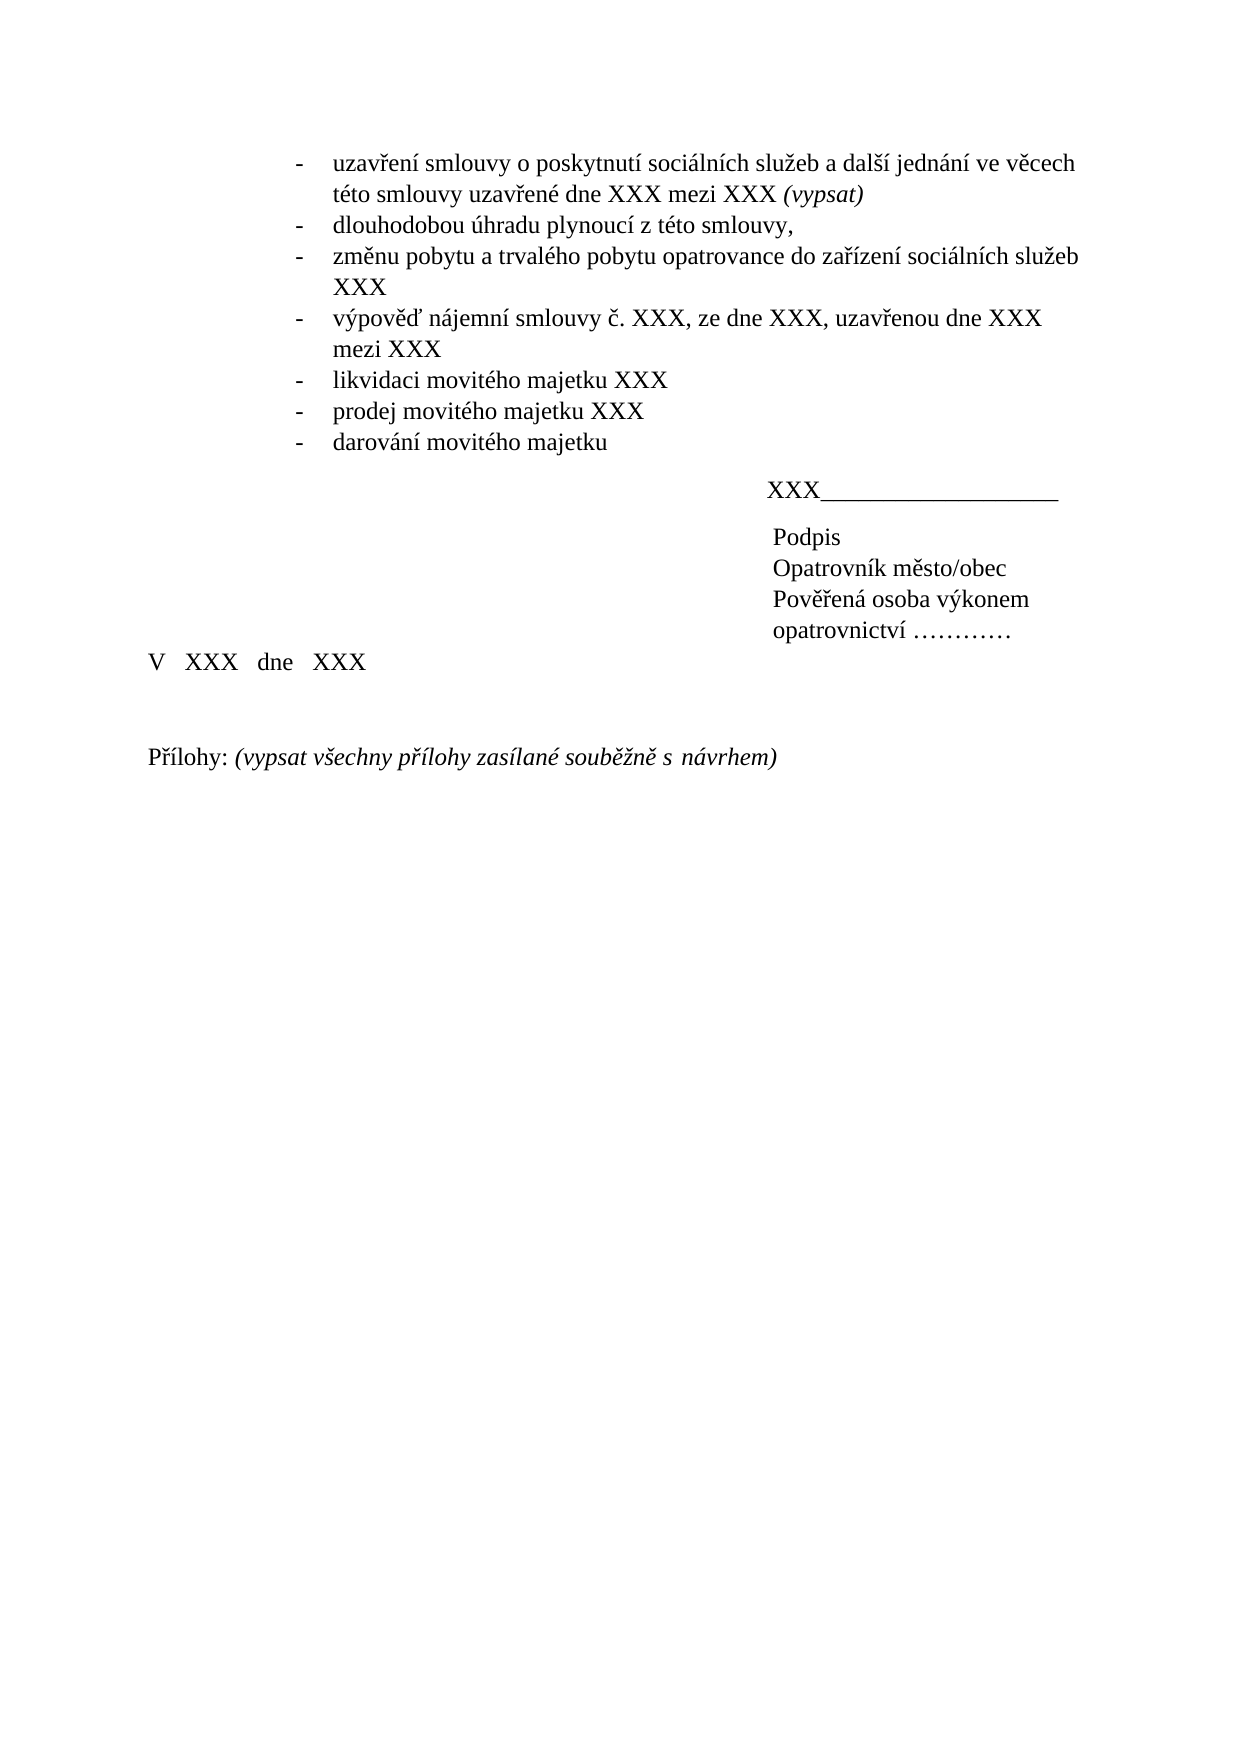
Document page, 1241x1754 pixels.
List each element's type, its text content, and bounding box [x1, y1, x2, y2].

list prodej movitého majetku XXX [295, 396, 1093, 425]
list likvidaci movitého majetku XXX [295, 365, 1093, 394]
text opatrovnictví ………… [148, 616, 1093, 644]
text Pověřená osoba výkonem [148, 584, 1093, 613]
text Opatrovník město/obec [148, 553, 1093, 582]
list uzavření smlouvy o poskytnutí sociálních služeb a další jednání ve věcech této smlouvy uzavřené dne XXX mezi XXX (vypsat) [295, 148, 1093, 207]
text V XXX dne XXX [148, 647, 1093, 675]
list dlouhodobou úhradu plynoucí z této smlouvy, [295, 210, 1093, 238]
text Podpis [148, 522, 1093, 551]
list darování movitého majetku [295, 427, 1093, 456]
list výpověď nájemní smlouvy č. XXX, ze dne XXX, uzavřenou dne XXX mezi XXX [295, 303, 1093, 363]
list změnu pobytu a trvalého pobytu opatrovance do zařízení sociálních služeb XXX [295, 241, 1093, 301]
text XXX___________________ [148, 475, 1093, 503]
text Přílohy: (vypsat všechny přílohy zasílané souběžně s návrhem) [148, 742, 1093, 771]
